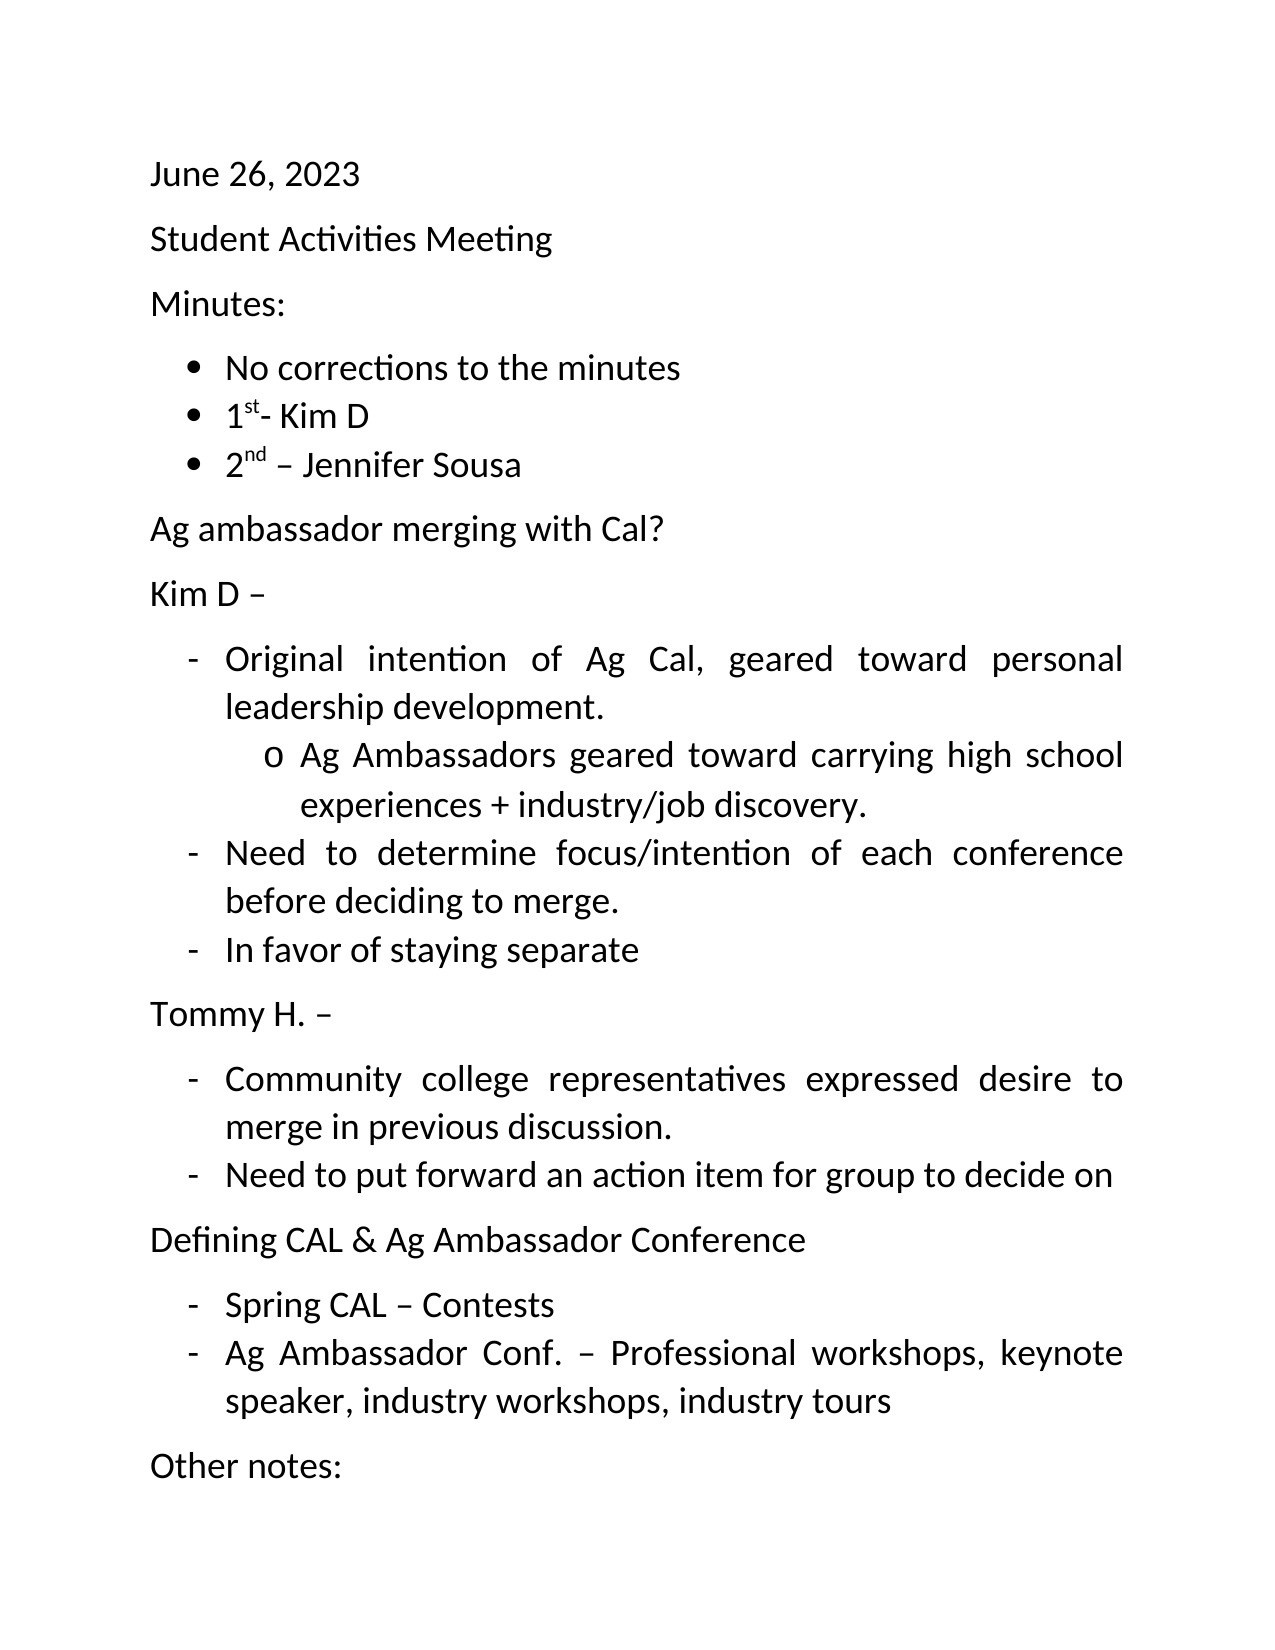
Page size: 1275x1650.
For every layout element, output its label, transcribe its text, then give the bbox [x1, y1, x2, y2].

list Spring CAL – Contests [187, 1281, 1125, 1327]
text Kim D – [150, 570, 1125, 616]
list 2nd – Jennifer Sousa [187, 441, 1125, 486]
text Tommy H. – [150, 990, 1125, 1036]
list Original intention of Ag Cal, geared toward personal leadership development. [187, 635, 1125, 729]
list 1st- Kim D [187, 392, 1125, 438]
list Ag Ambassador Conf. – Professional workshops, keynote speaker, industry workshops, industry tours [187, 1329, 1125, 1423]
list Need to determine focus/intention of each conference before deciding to merge. [187, 829, 1125, 923]
text Minutes: [150, 279, 1125, 325]
list Ag Ambassadors geared toward carrying high school experiences + industry/job discovery. [262, 731, 1125, 827]
text Student Activities Meeting [150, 215, 1125, 261]
list Community college representatives expressed desire to merge in previous discussion. [187, 1055, 1125, 1149]
text Ag ambassador merging with Cal? [150, 505, 1125, 551]
list No corrections to the minutes [187, 344, 1125, 390]
text Other notes: [150, 1442, 1125, 1488]
text Defining CAL & Ag Ambassador Conference [150, 1216, 1125, 1262]
list Need to put forward an action item for group to decide on [187, 1151, 1125, 1197]
text June 26, 2023 [150, 150, 1125, 196]
list In favor of staying separate [187, 926, 1125, 971]
